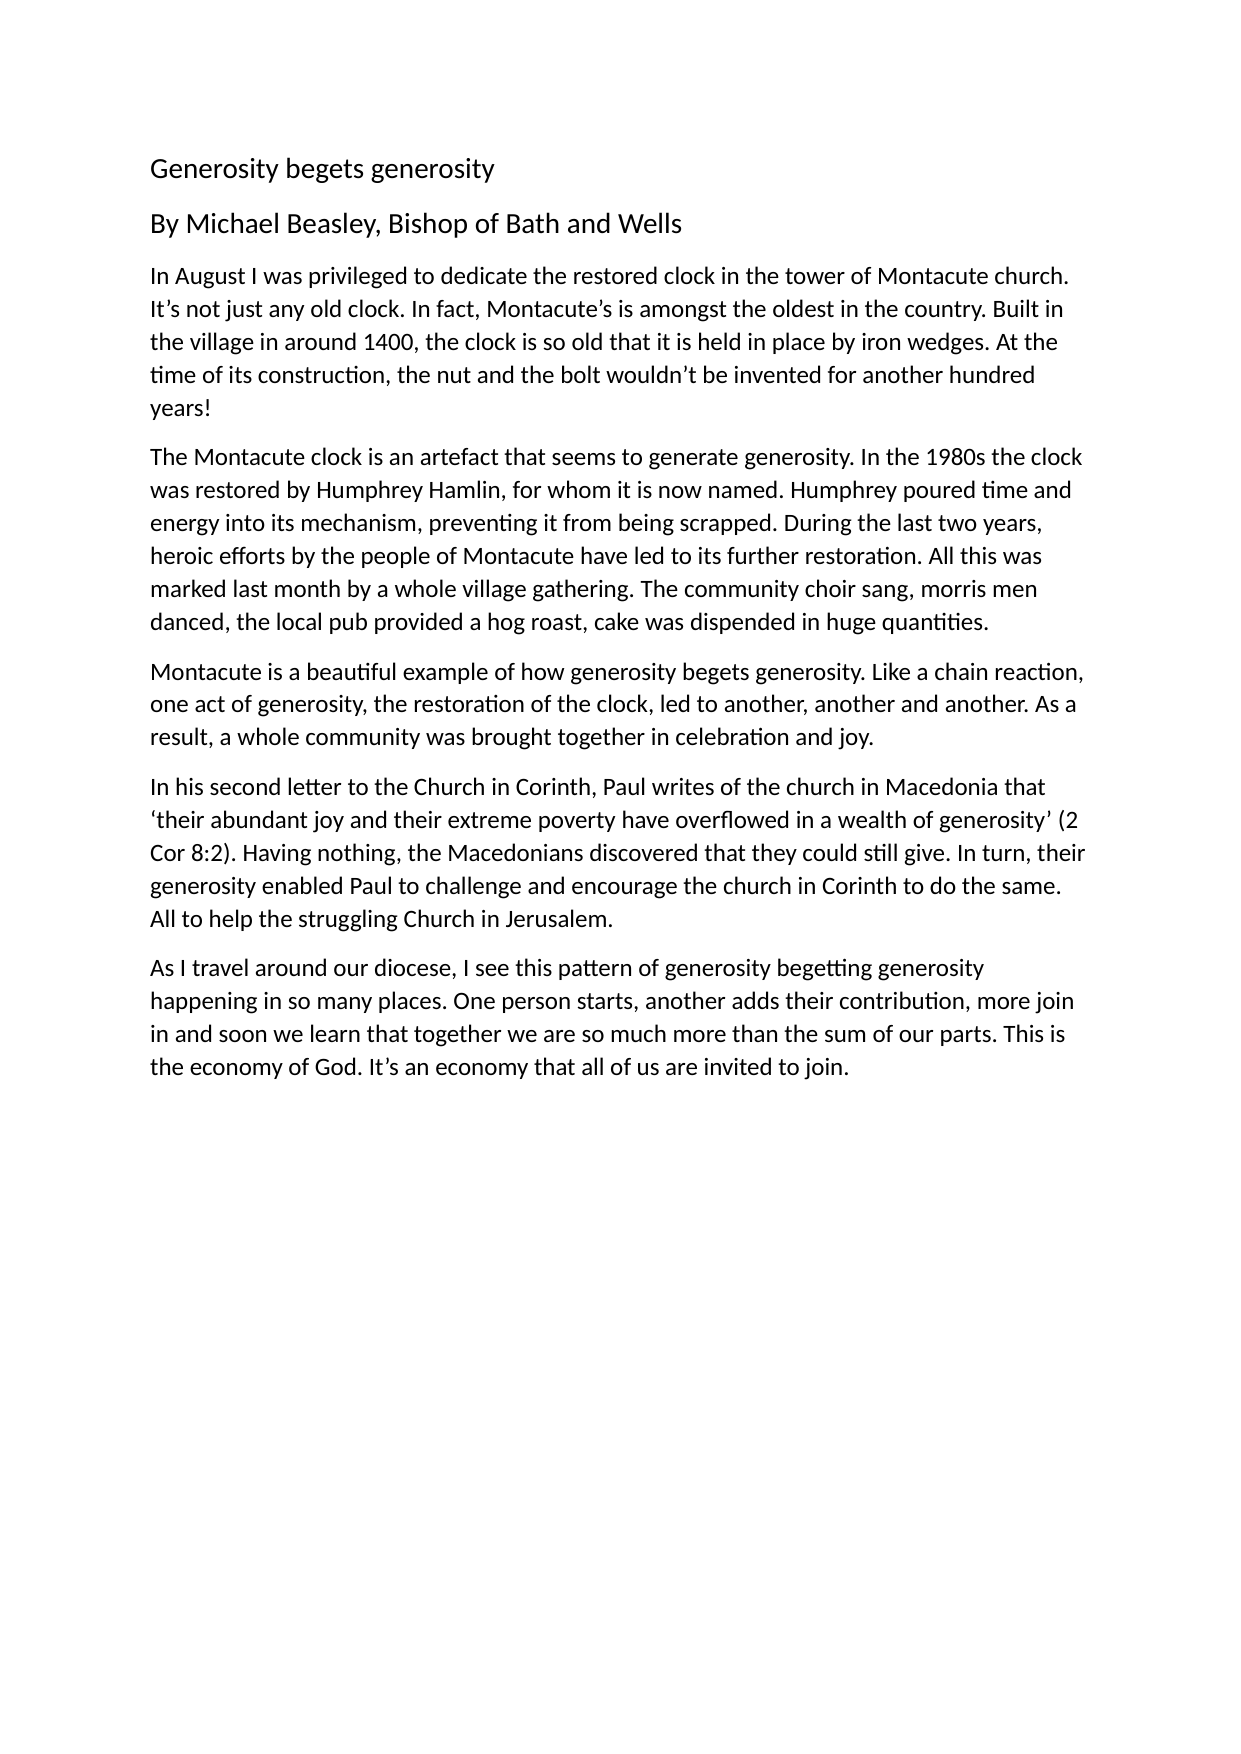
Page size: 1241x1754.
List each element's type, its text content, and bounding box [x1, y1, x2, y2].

text Generosity begets generosity [150, 150, 1090, 186]
text Montacute is a beautiful example of how generosity begets generosity. Like a chain reaction, one act of generosity, the restoration of the clock, led to another, another and another. As a result, a whole community was brought together in celebration and joy. [150, 656, 1090, 752]
text The Montacute clock is an artefact that seems to generate generosity. In the 1980s the clock was restored by Humphrey Hamlin, for whom it is now named. Humphrey poured time and energy into its mechanism, preventing it from being scrapped. During the last two years, heroic efforts by the people of Montacute have led to its further restoration. All this was marked last month by a whole village gathering. The community choir sang, morris men danced, the local pub provided a hog roast, cake was dispended in huge quantities. [150, 441, 1090, 637]
text As I travel around our diocese, I see this pattern of generosity begetting generosity happening in so many places. One person starts, another adds their contribution, more join in and soon we learn that together we are so much more than the sum of our parts. This is the economy of God. It’s an economy that all of us are invited to join. [150, 952, 1090, 1082]
text In August I was privileged to dedicate the restored clock in the tower of Montacute church. It’s not just any old clock. In fact, Montacute’s is amongst the oldest in the country. Built in the village in around 1400, the clock is so old that it is held in place by iron wedges. At the time of its construction, the nut and the bolt wouldn’t be invented for another hundred years! [150, 260, 1090, 422]
text By Michael Beasley, Bishop of Bath and Wells [150, 205, 1090, 241]
text In his second letter to the Church in Corinth, Paul writes of the church in Macedonia that ‘their abundant joy and their extreme poverty have overflowed in a wealth of generosity’ (2 Cor 8:2). Having nothing, the Macedonians discovered that they could still give. In turn, their generosity enabled Paul to challenge and encourage the church in Corinth to do the same. All to help the struggling Church in Jerusalem. [150, 771, 1090, 933]
